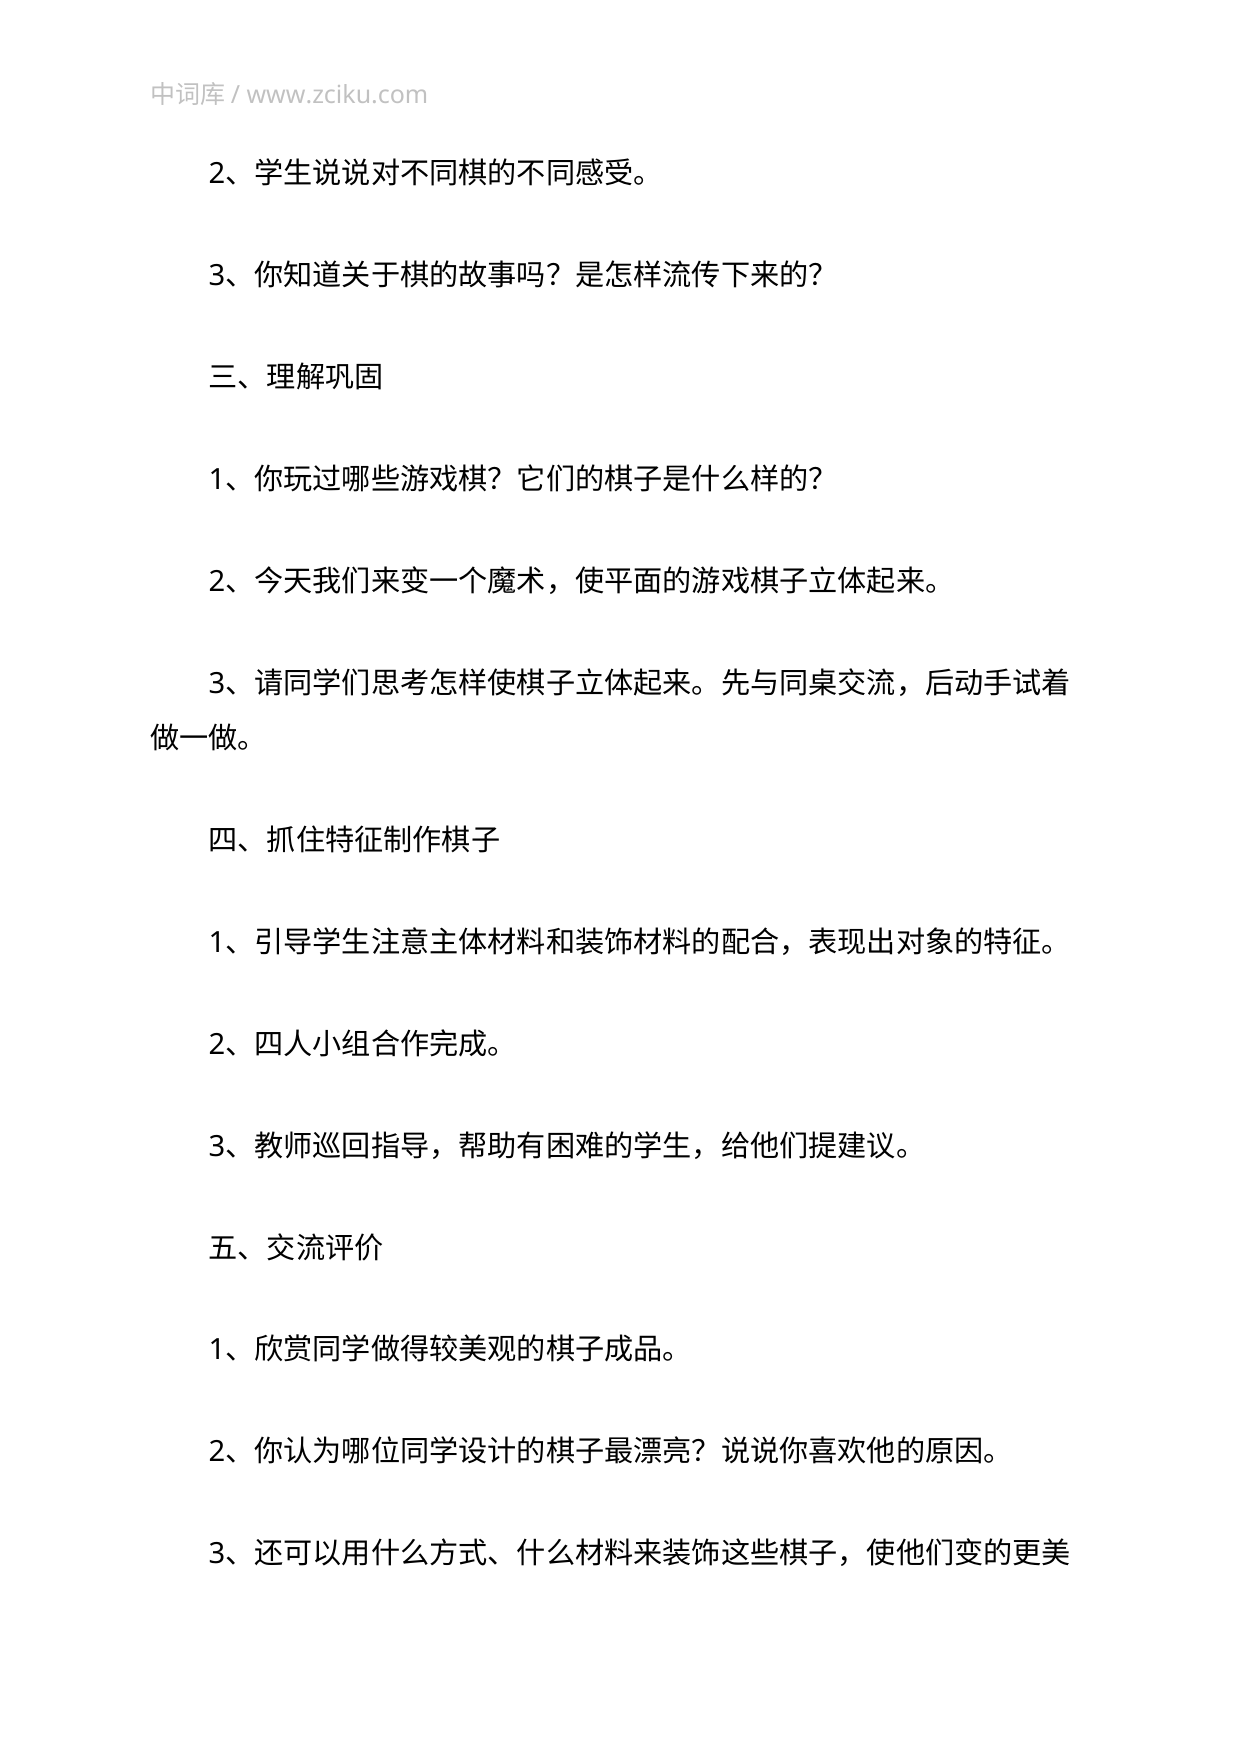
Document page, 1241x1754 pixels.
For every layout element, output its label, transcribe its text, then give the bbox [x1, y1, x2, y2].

text 2、四人小组合作完成。 [150, 1020, 1090, 1063]
text 3、请同学们思考怎样使棋子立体起来。先与同桌交流，后动手试着做一做。 [150, 660, 1090, 757]
text 五、交流评价 [150, 1224, 1090, 1266]
text 3、教师巡回指导，帮助有困难的学生，给他们提建议。 [150, 1122, 1090, 1164]
text 1、你玩过哪些游戏棋？它们的棋子是什么样的？ [150, 456, 1090, 498]
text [150, 1530, 1090, 1572]
text 2、你认为哪位同学设计的棋子最漂亮？说说你喜欢他的原因。 [150, 1428, 1090, 1470]
text 3、你知道关于棋的故事吗？是怎样流传下来的？ [150, 252, 1090, 294]
text 2、今天我们来变一个魔术，使平面的游戏棋子立体起来。 [150, 558, 1090, 600]
text 2、学生说说对不同棋的不同感受。 [150, 150, 1090, 192]
text 1、引导学生注意主体材料和装饰材料的配合，表现出对象的特征。 [150, 918, 1090, 961]
text 三、理解巩固 [150, 354, 1090, 396]
text 四、抓住特征制作棋子 [150, 816, 1090, 859]
text 1、欣赏同学做得较美观的棋子成品。 [150, 1326, 1090, 1368]
